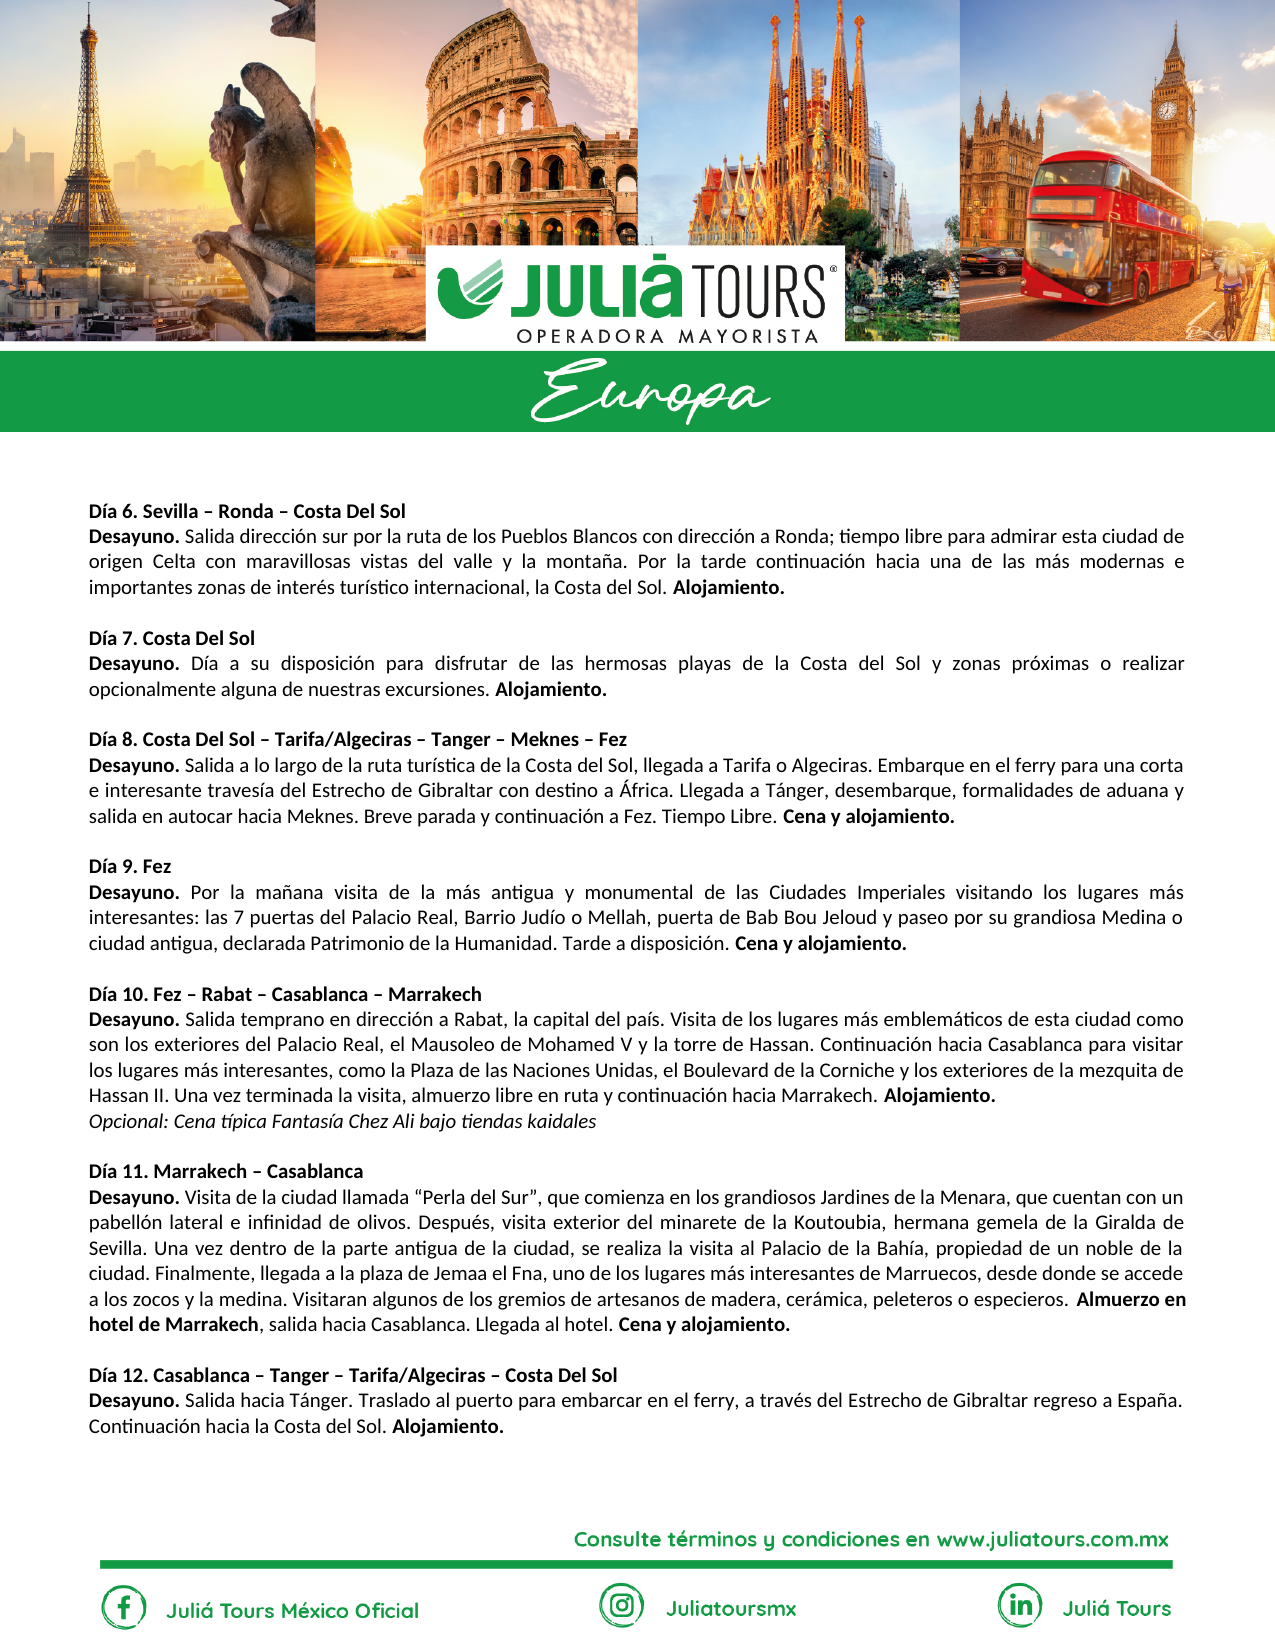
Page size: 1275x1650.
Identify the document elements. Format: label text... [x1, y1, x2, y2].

text Desayuno. Por la mañana visita de la más antigua y monumental de las Ciudades Imperiales visitando los lugares más interesantes: las 7 puertas del Palacio Real, Barrio Judío o Mellah, puerta de Bab Bou Jeloud y paseo por su grandiosa Medina o ciudad antigua, declarada Patrimonio de la Humanidad. Tarde a disposición. Cena y alojamiento. [89, 879, 1186, 955]
text Día 7. Costa Del Sol [89, 625, 1186, 650]
text Desayuno. Salida temprano en dirección a Rabat, la capital del país. Visita de los lugares más emblemáticos de esta ciudad como son los exteriores del Palacio Real, el Mausoleo de Mohamed V y la torre de Hassan. Continuación hacia Casablanca para visitar los lugares más interesantes, como la Plaza de las Naciones Unidas, el Boulevard de la Corniche y los exteriores de la mezquita de Hassan II. Una vez terminada la visita, almuerzo libre en ruta y continuación hacia Marrakech. Alojamiento. [89, 1006, 1186, 1108]
text Desayuno. Salida hacia Tánger. Traslado al puerto para embarcar en el ferry, a través del Estrecho de Gibraltar regreso a España. Continuación hacia la Costa del Sol. Alojamiento. [89, 1387, 1186, 1438]
text Desayuno. Día a su disposición para disfrutar de las hermosas playas de la Costa del Sol y zonas próximas o realizar opcionalmente alguna de nuestras excursiones. Alojamiento. [89, 650, 1186, 701]
text Día 10. Fez – Rabat – Casablanca – Marrakech [89, 981, 1186, 1006]
picture [0, 0, 1275, 1650]
text Desayuno. Salida dirección sur por la ruta de los Pueblos Blancos con dirección a Ronda; tiempo libre para admirar esta ciudad de origen Celta con maravillosas vistas del valle y la montaña. Por la tarde continuación hacia una de las más modernas e importantes zonas de interés turístico internacional, la Costa del Sol. Alojamiento. [89, 523, 1186, 599]
text Opcional: Cena típica Fantasía Chez Ali bajo tiendas kaidales [89, 1108, 1186, 1133]
text Desayuno. Visita de la ciudad llamada “Perla del Sur”, que comienza en los grandiosos Jardines de la Menara, que cuentan con un pabellón lateral e infinidad de olivos. Después, visita exterior del minarete de la Koutoubia, hermana gemela de la Giralda de Sevilla. Una vez dentro de la parte antigua de la ciudad, se realiza la visita al Palacio de la Bahía, propiedad de un noble de la ciudad. Finalmente, llegada a la plaza de Jemaa el Fna, uno de los lugares más interesantes de Marruecos, desde donde se accede a los zocos y la medina. Visitaran algunos de los gremios de artesanos de madera, cerámica, peleteros o especieros. Almuerzo en hotel de Marrakech, salida hacia Casablanca. Llegada al hotel. Cena y alojamiento. [89, 1184, 1186, 1337]
text Desayuno. Salida a lo largo de la ruta turística de la Costa del Sol, llegada a Tarifa o Algeciras. Embarque en el ferry para una corta e interesante travesía del Estrecho de Gibraltar con destino a África. Llegada a Tánger, desembarque, formalidades de aduana y salida en autocar hacia Meknes. Breve parada y continuación a Fez. Tiempo Libre. Cena y alojamiento. [89, 752, 1186, 828]
text Día 11. Marrakech – Casablanca [89, 1159, 1186, 1184]
text Día 8. Costa Del Sol – Tarifa/Algeciras – Tanger – Meknes – Fez [89, 727, 1186, 752]
text Día 9. Fez [89, 854, 1186, 879]
text Día 12. Casablanca – Tanger – Tarifa/Algeciras – Costa Del Sol [89, 1362, 1186, 1387]
text Día 6. Sevilla – Ronda – Costa Del Sol [89, 498, 1186, 523]
